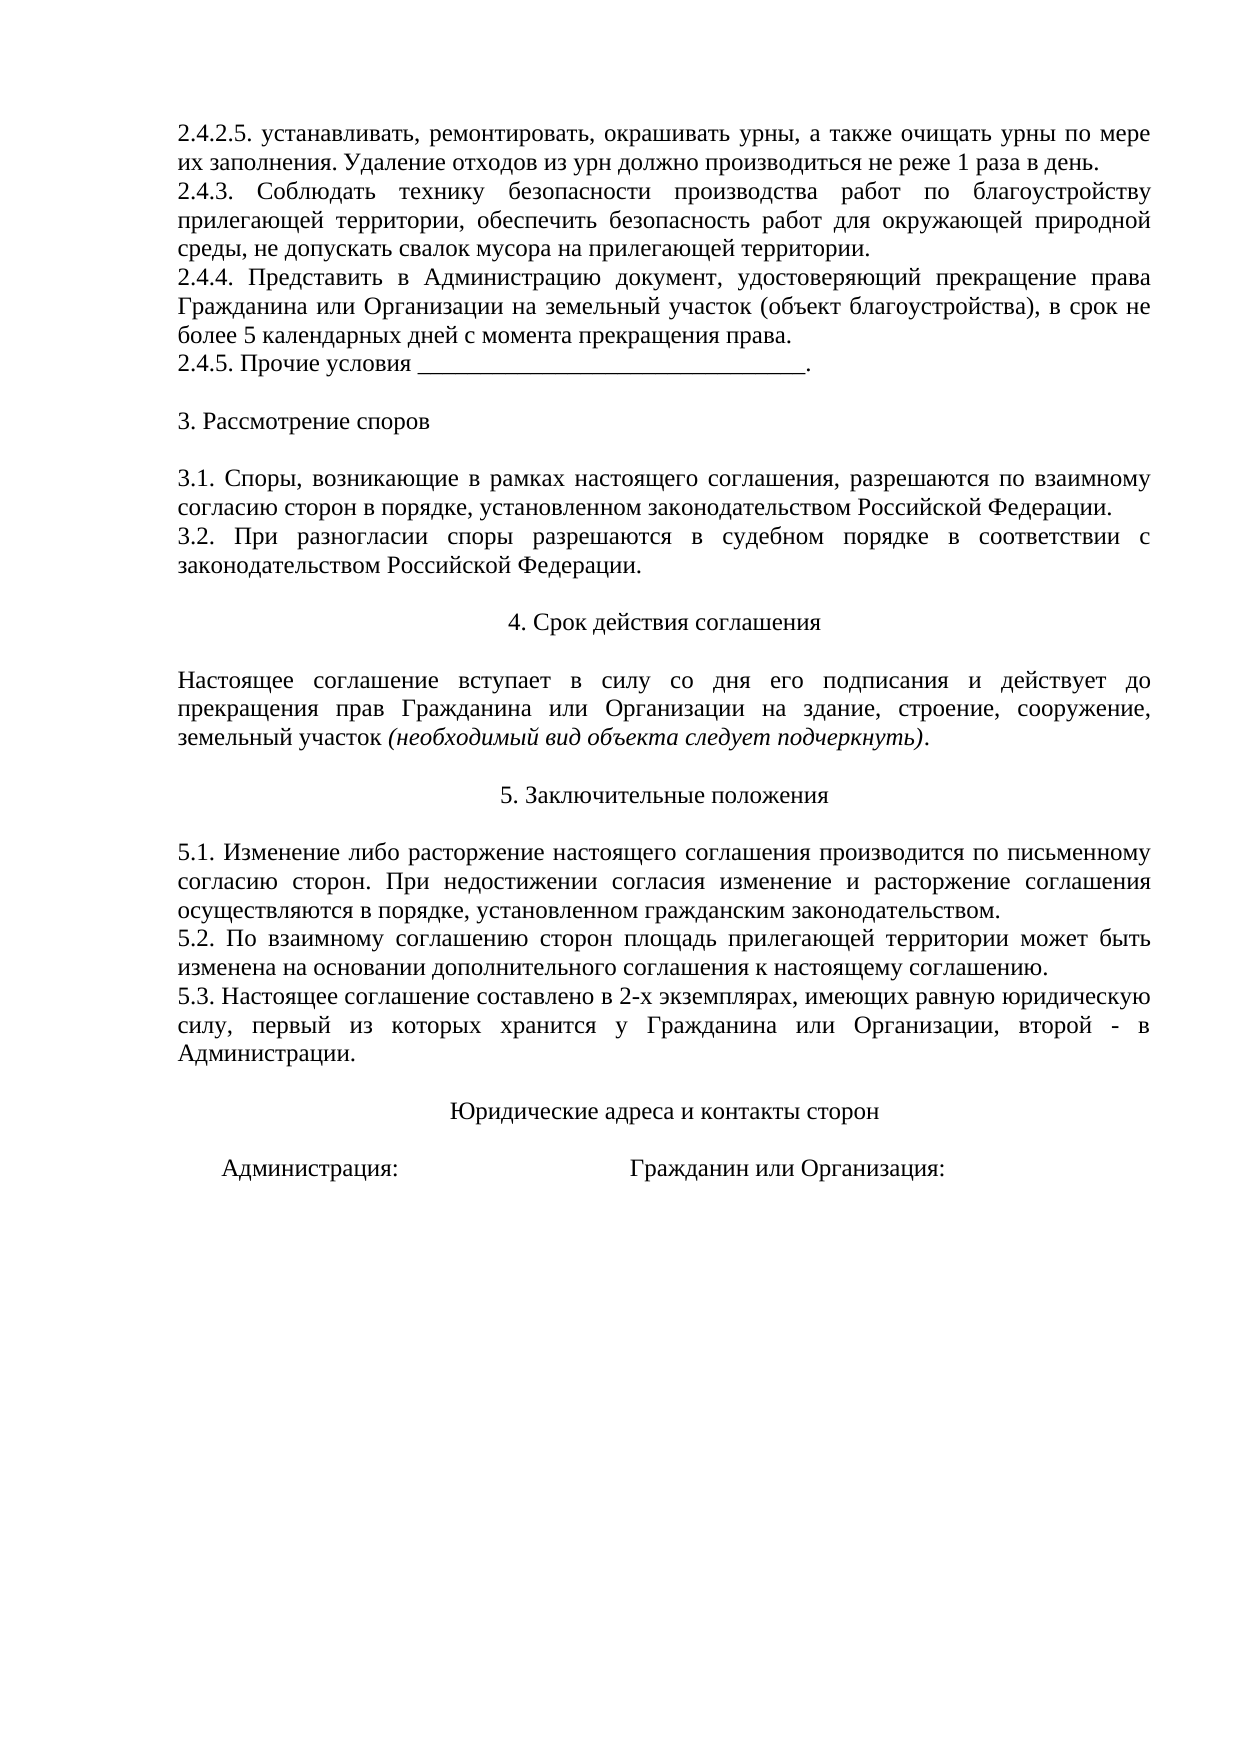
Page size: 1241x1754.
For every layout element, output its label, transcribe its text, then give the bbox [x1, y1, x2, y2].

text 2.4.4. Представить в Администрацию документ, удостоверяющий прекращение права Гражданина или Организации на земельный участок (объект благоустройства), в срок не более 5 календарных дней с момента прекращения права. [177, 262, 1152, 348]
text 4. Срок действия соглашения [177, 607, 1152, 636]
text 2.4.2.5. устанавливать, ремонтировать, окрашивать урны, а также очищать урны по мере их заполнения. Удаление отходов из урн должно производиться не реже 1 раза в день. [177, 118, 1152, 176]
text Юридические адреса и контакты сторон [177, 1096, 1152, 1125]
text 5. Заключительные положения [177, 780, 1152, 808]
text 5.1. Изменение либо расторжение настоящего соглашения производится по письменному согласию сторон. При недостижении согласия изменение и расторжение соглашения осуществляются в порядке, установленном гражданским законодательством. [177, 837, 1152, 923]
text 3.2. При разногласии споры разрешаются в судебном порядке в соответствии с законодательством Российской Федерации. [177, 521, 1152, 578]
text 5.3. Настоящее соглашение составлено в 2-х экземплярах, имеющих равную юридическую силу, первый из которых хранится у Гражданина или Организации, второй - в Администрации. [177, 981, 1152, 1067]
text 5.2. По взаимному соглашению сторон площадь прилегающей территории может быть изменена на основании дополнительного соглашения к настоящему соглашению. [177, 923, 1152, 981]
text 3. Рассмотрение споров [177, 406, 1152, 435]
text 2.4.3. Соблюдать технику безопасности производства работ по благоустройству прилегающей территории, обеспечить безопасность работ для окружающей природной среды, не допускать свалок мусора на прилегающей территории. [177, 176, 1152, 262]
text Настоящее соглашение вступает в силу со дня его подписания и действует до прекращения прав Гражданина или Организации на здание, строение, сооружение, земельный участок (необходимый вид объекта следует подчеркнуть). [177, 665, 1152, 751]
text Администрация: Гражданин или Организация: [177, 1153, 1152, 1182]
text 3.1. Споры, возникающие в рамках настоящего соглашения, разрешаются по взаимному согласию сторон в порядке, установленном законодательством Российской Федерации. [177, 463, 1152, 521]
text 2.4.5. Прочие условия _______________________________. [177, 348, 1152, 377]
